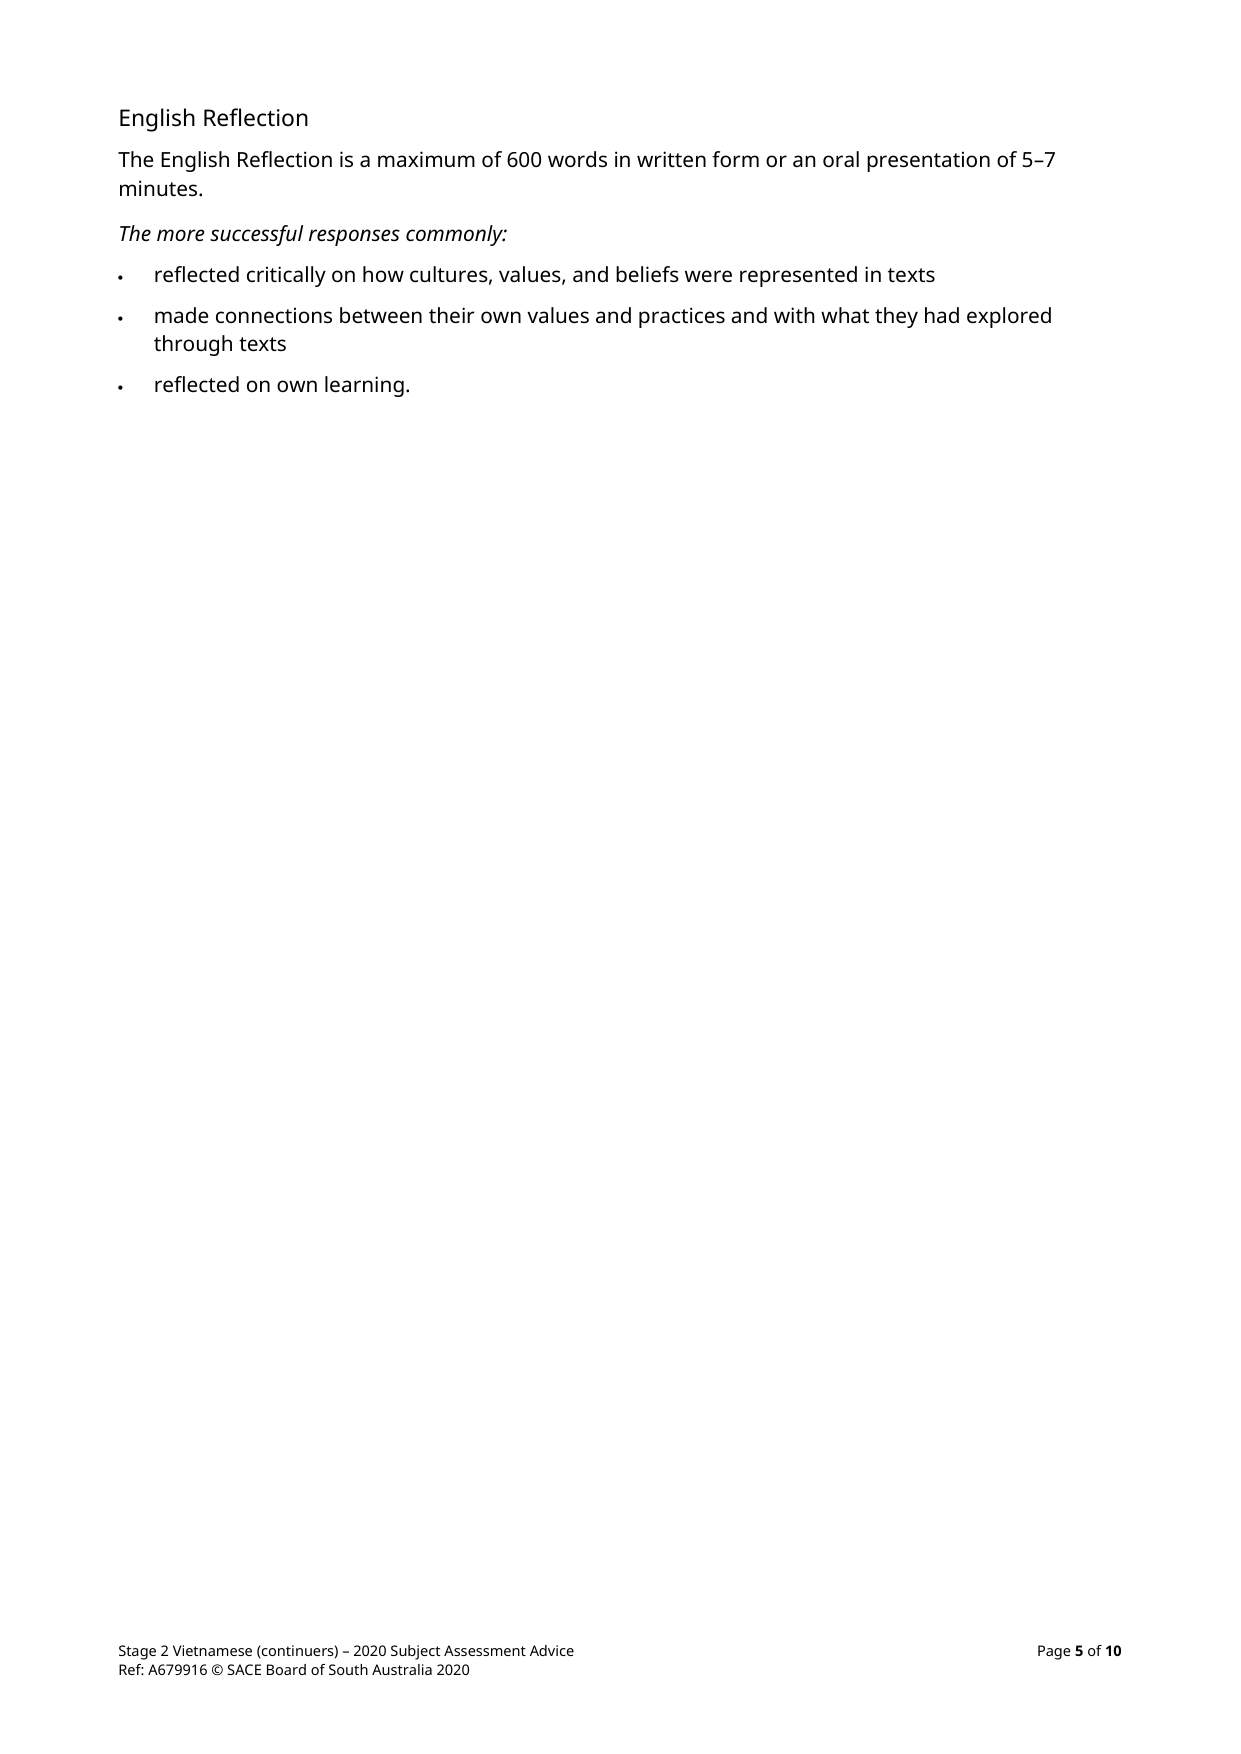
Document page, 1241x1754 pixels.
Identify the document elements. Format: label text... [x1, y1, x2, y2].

text reflected critically on how cultures, values, and beliefs were represented in texts [118, 260, 1122, 288]
text made connections between their own values and practices and with what they had explored through texts [118, 301, 1122, 358]
text reflected on own learning. [118, 370, 1122, 399]
subtitle English Reflection [118, 102, 1122, 133]
text The more successful responses commonly: [118, 219, 1122, 248]
text The English Reflection is a maximum of 600 words in written form or an oral presentation of 5–7 minutes. [118, 146, 1122, 202]
